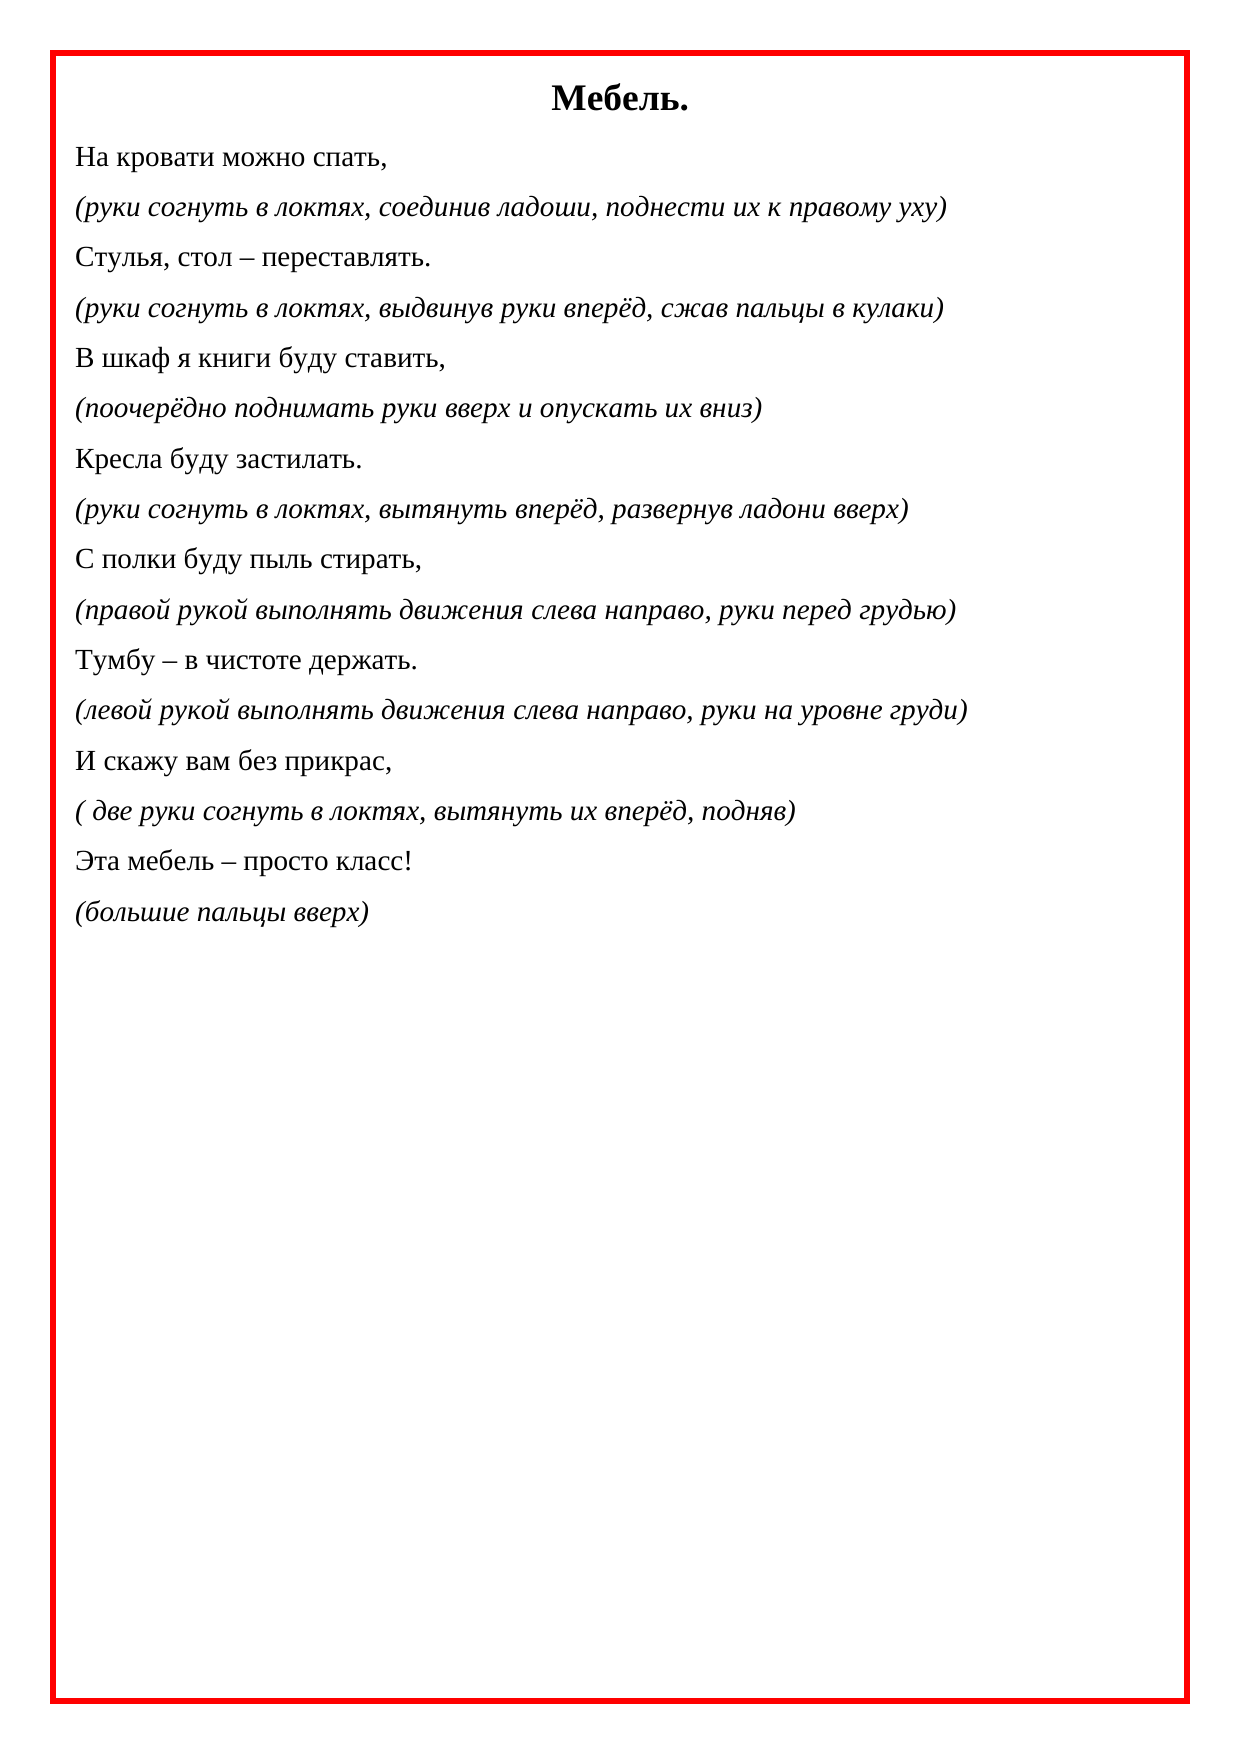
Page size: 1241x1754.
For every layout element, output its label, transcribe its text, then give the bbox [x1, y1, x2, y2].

text На кровати можно спать, [75, 139, 1165, 172]
text (руки согнуть в локтях, вытянуть вперёд, развернув ладони вверх) [75, 491, 1165, 525]
text (поочерёдно поднимать руки вверх и опускать их вниз) [75, 391, 1165, 424]
text Стулья, стол – переставлять. [75, 239, 1165, 273]
text (руки согнуть в локтях, соединив ладоши, поднести их к правому уху) [75, 189, 1165, 223]
text (руки согнуть в локтях, выдвинув руки вперёд, сжав пальцы в кулаки) [75, 290, 1165, 323]
text (большие пальцы вверх) [75, 894, 1165, 927]
text Тумбу – в чистоте держать. [75, 642, 1165, 676]
text В шкаф я книги буду ставить, [75, 340, 1165, 374]
text (левой рукой выполнять движения слева направо, руки на уровне груди) [75, 692, 1165, 726]
text Эта мебель – просто класс! [75, 843, 1165, 877]
text С полки буду пыль стирать, [75, 541, 1165, 575]
text И скажу вам без прикрас, [75, 743, 1165, 776]
text Кресла буду застилать. [75, 441, 1165, 474]
text ( две руки согнуть в локтях, вытянуть их вперёд, подняв) [75, 793, 1165, 827]
text (правой рукой выполнять движения слева направо, руки перед грудью) [75, 592, 1165, 625]
text Мебель. [75, 75, 1165, 118]
